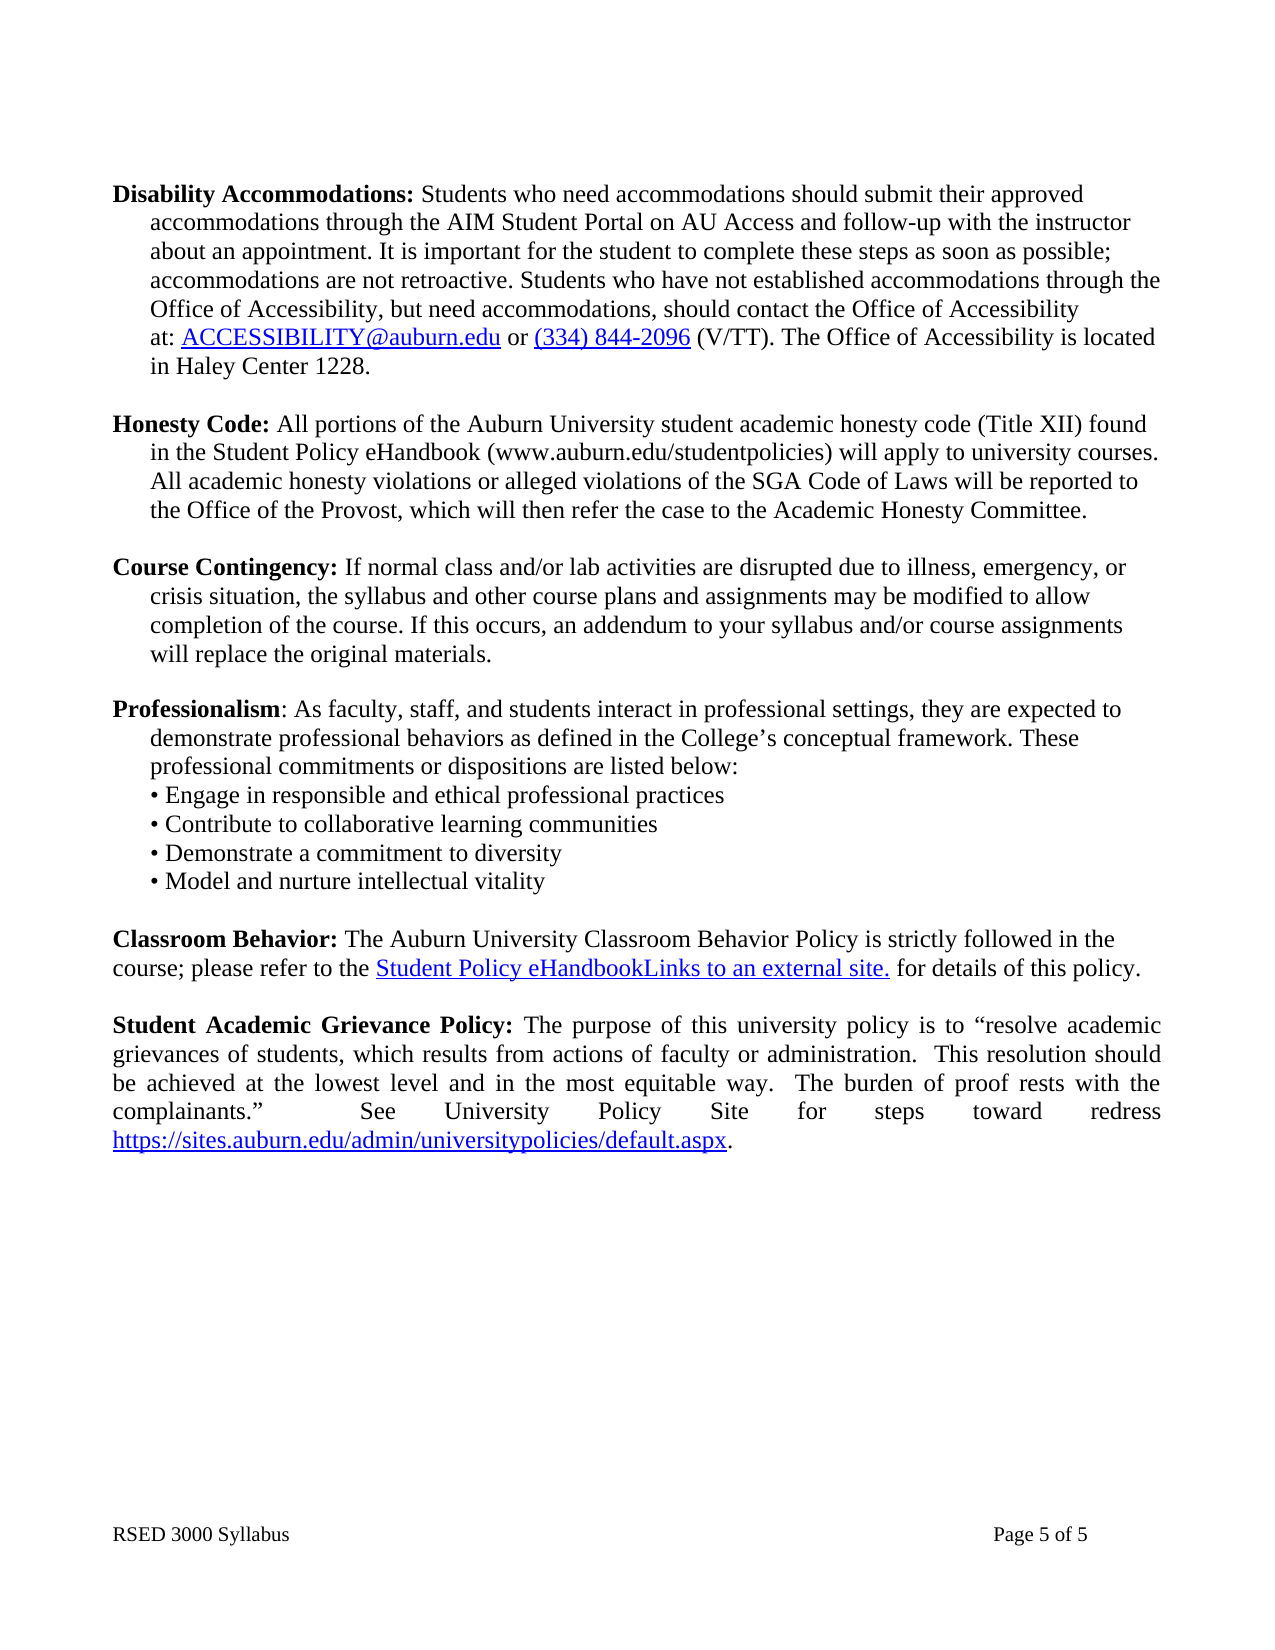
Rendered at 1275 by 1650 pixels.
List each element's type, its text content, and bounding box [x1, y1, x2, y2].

text Classroom Behavior: The Auburn University Classroom Behavior Policy is strictly followed in the course; please refer to the Student Policy eHandbookLinks to an external site. for details of this policy. [112, 924, 1162, 981]
text Professionalism: As faculty, staff, and students interact in professional settings, they are expected to demonstrate professional behaviors as defined in the College’s conceptual framework. These professional commitments or dispositions are listed below: [112, 694, 1162, 780]
list Student Academic Grievance Policy: The purpose of this university policy is to “resolve academic grievances of students, which results from actions of faculty or administration. This resolution should be achieved at the lowest level and in the most equitable way. The burden of proof rests with the complainants.” See University Policy Site for steps toward redress https://sites.auburn.edu/admin/universitypolicies/default.aspx. [112, 1010, 1162, 1154]
text • Demonstrate a commitment to diversity [150, 838, 1162, 866]
text • Engage in responsible and ethical professional practices [150, 780, 1162, 809]
text Course Contingency: If normal class and/or lab activities are disrupted due to illness, emergency, or crisis situation, the syllabus and other course plans and assignments may be modified to allow completion of the course. If this occurs, an addendum to your syllabus and/or course assignments will replace the original materials. [112, 552, 1162, 667]
text Honesty Code: All portions of the Auburn University student academic honesty code (Title XII) found in the Student Policy eHandbook (www.auburn.edu/studentpolicies) will apply to university courses. All academic honesty violations or alleged violations of the SGA Code of Laws will be reported to the Office of the Provost, which will then refer the case to the Academic Honesty Committee. [112, 409, 1162, 524]
text • Contribute to collaborative learning communities [150, 809, 1162, 838]
text • Model and nurture intellectual vitality [150, 866, 1162, 895]
text Disability Accommodations: Students who need accommodations should submit their approved accommodations through the AIM Student Portal on AU Access and follow-up with the instructor about an appointment. It is important for the student to complete these steps as soon as possible; accommodations are not retroactive. Students who have not established accommodations through the Office of Accessibility, but need accommodations, should contact the Office of Accessibility at: ACCESSIBILITY@auburn.edu or (334) 844-2096 (V/TT). The Office of Accessibility is located in Haley Center 1228. [112, 179, 1162, 380]
